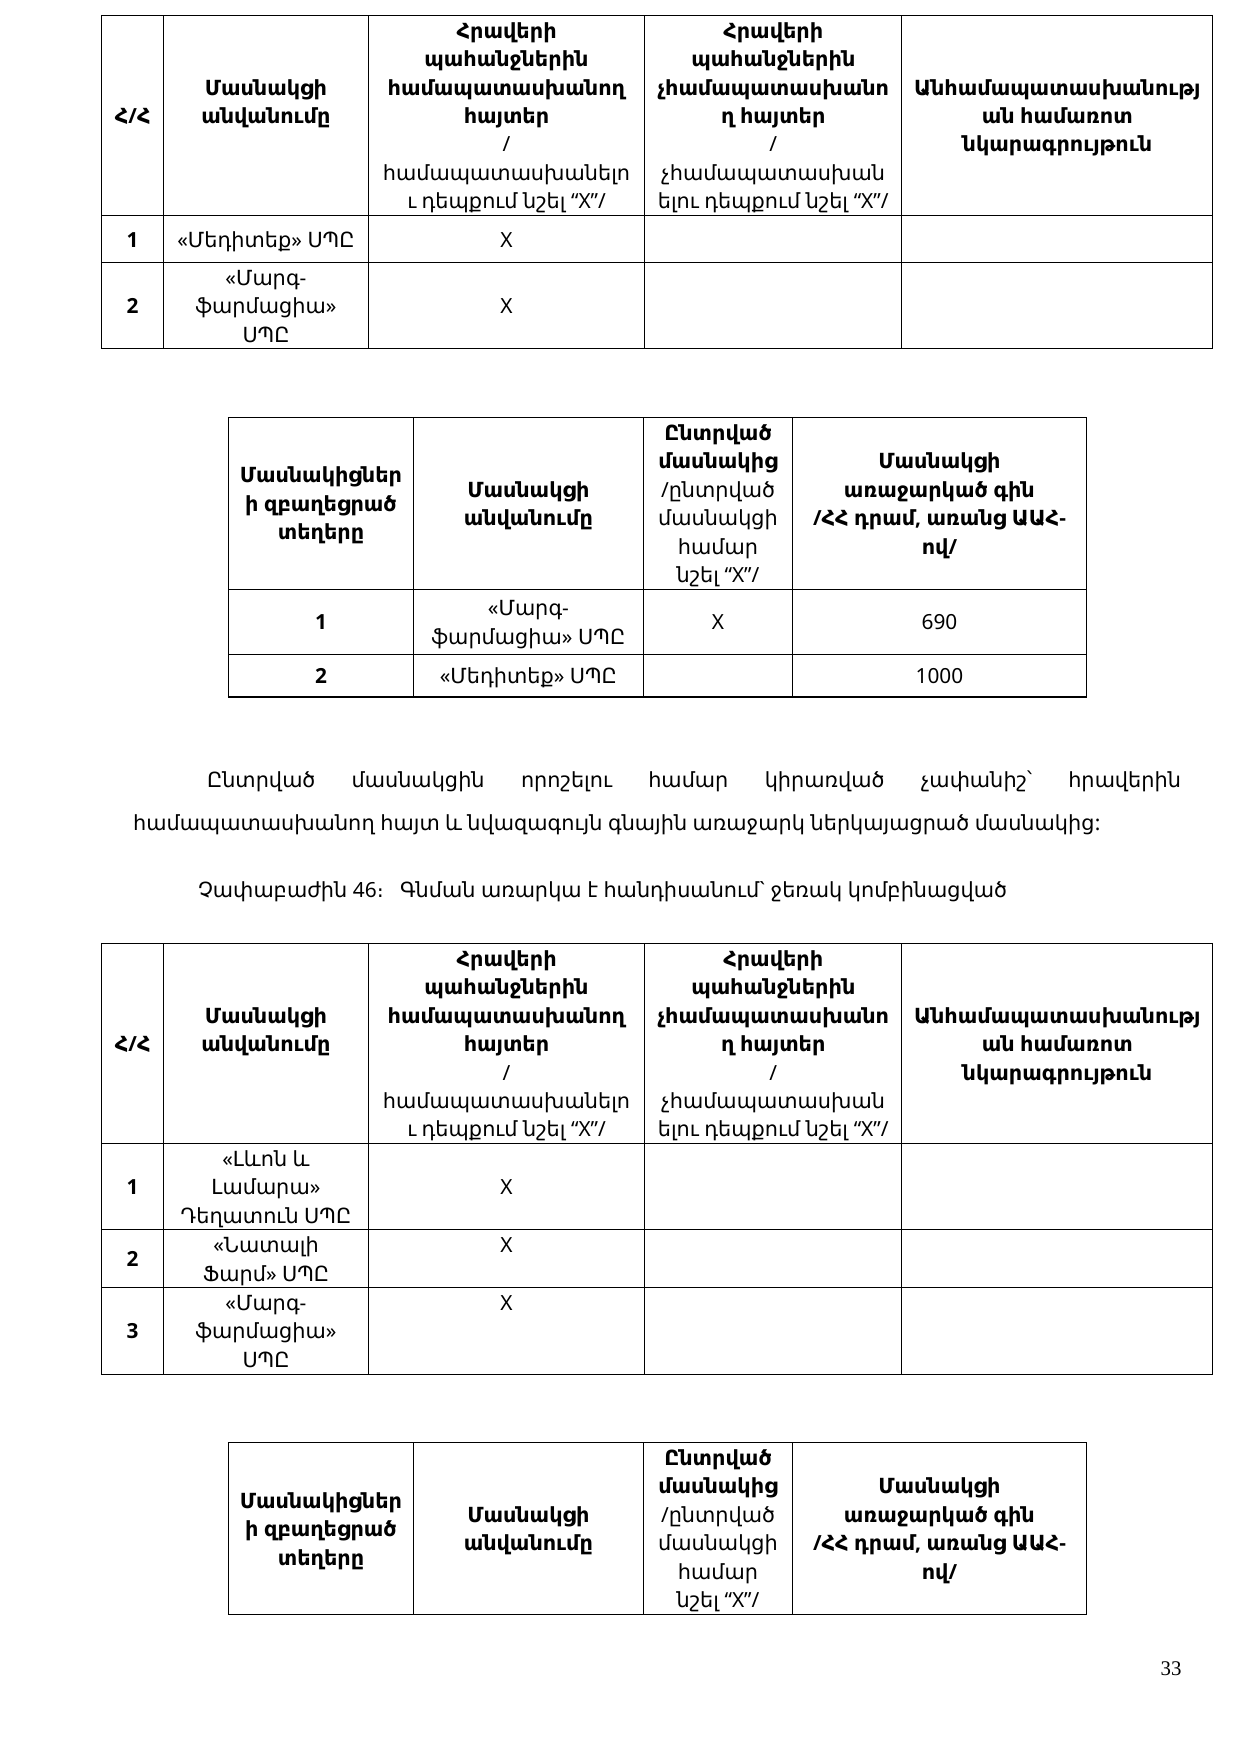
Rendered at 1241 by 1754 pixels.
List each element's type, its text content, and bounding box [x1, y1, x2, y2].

table_cell 690 [793, 590, 1086, 654]
table_cell «Մարգ-ֆարմացիա» ՍՊԸ [164, 1288, 368, 1373]
table_header Մասնակցի անվանումը [414, 1443, 643, 1614]
table_header Ընտրված մասնակից /ընտրված մասնակցի համար նշել “X”/ [644, 418, 792, 589]
text Չափաբաժին 46։ Գնման առարկա է հանդիսանում` ջեռակ կոմբինացված [133, 875, 1181, 904]
table_cell 1000 [793, 655, 1086, 696]
table_header Հրավերի պահանջներին չհամապատասխանող հայտեր /չհամապատասխանելու դեպքում նշել “X”/ [645, 16, 901, 215]
table_cell [902, 216, 1212, 262]
table_header Մասնակիցների զբաղեցրած տեղերը [229, 418, 413, 589]
table_header Մասնակիցների զբաղեցրած տեղերը [229, 1443, 413, 1614]
table_cell [645, 1288, 901, 1373]
table_cell «Մեդիտեք» ՍՊԸ [414, 655, 643, 696]
table_cell «Մարգ-ֆարմացիա» ՍՊԸ [414, 590, 643, 654]
table_cell 1 [229, 590, 413, 654]
table_header Մասնակցի անվանումը [164, 16, 368, 215]
table_cell «Մարգ-ֆարմացիա» ՍՊԸ [164, 263, 368, 348]
table_cell X [644, 590, 792, 654]
table_header Հրավերի պահանջներին համապատասխանող հայտեր /համապատասխանելու դեպքում նշել “X”/ [369, 944, 644, 1143]
table_cell [645, 1230, 901, 1287]
table_cell [902, 1230, 1212, 1287]
table_cell 2 [102, 263, 163, 348]
table_cell [902, 1288, 1212, 1373]
table_header Մասնակցի առաջարկած գին /ՀՀ դրամ, առանց ԱԱՀ-ով/ [793, 1443, 1086, 1614]
table_cell X [369, 1230, 644, 1287]
table_cell [645, 263, 901, 348]
table_cell X [369, 1288, 644, 1373]
table_cell [902, 263, 1212, 348]
table_cell [902, 1144, 1212, 1229]
table_header Հրավերի պահանջներին համապատասխանող հայտեր /համապատասխանելու դեպքում նշել “X”/ [369, 16, 644, 215]
table_cell X [369, 263, 644, 348]
table_header Հ/Հ [102, 944, 163, 1143]
table_header Մասնակցի առաջարկած գին /ՀՀ դրամ, առանց ԱԱՀ-ով/ [793, 418, 1086, 589]
text Ընտրված մասնակցին որոշելու համար կիրառված չափանիշ՝ հրավերին համապատասխանող հայտ և նվազագույն գնային առաջարկ ներկայացրած մասնակից: [133, 765, 1181, 836]
table_header Մասնակցի անվանումը [414, 418, 643, 589]
table_cell [644, 655, 792, 696]
table_cell 1 [102, 1144, 163, 1229]
table_cell [645, 216, 901, 262]
table_cell 3 [102, 1288, 163, 1373]
table_cell «Մեդիտեք» ՍՊԸ [164, 216, 368, 262]
table_cell X [369, 216, 644, 262]
table_cell X [369, 1144, 644, 1229]
table_header Հրավերի պահանջներին չհամապատասխանող հայտեր /չհամապատասխանելու դեպքում նշել “X”/ [645, 944, 901, 1143]
table_cell 1 [102, 216, 163, 262]
table_cell 2 [229, 655, 413, 696]
table_header Անհամապատասխանության համառոտ նկարագրույթուն [902, 16, 1212, 215]
table_header Մասնակցի անվանումը [164, 944, 368, 1143]
table_cell «Լևոն և Լամարա» Դեղատուն ՍՊԸ [164, 1144, 368, 1229]
table_header Անհամապատասխանության համառոտ նկարագրույթուն [902, 944, 1212, 1143]
table_header Հ/Հ [102, 16, 163, 215]
table_header Ընտրված մասնակից /ընտրված մասնակցի համար նշել “X”/ [644, 1443, 792, 1614]
table_cell 2 [102, 1230, 163, 1287]
table_cell «Նատալի Ֆարմ» ՍՊԸ [164, 1230, 368, 1287]
table_cell [645, 1144, 901, 1229]
